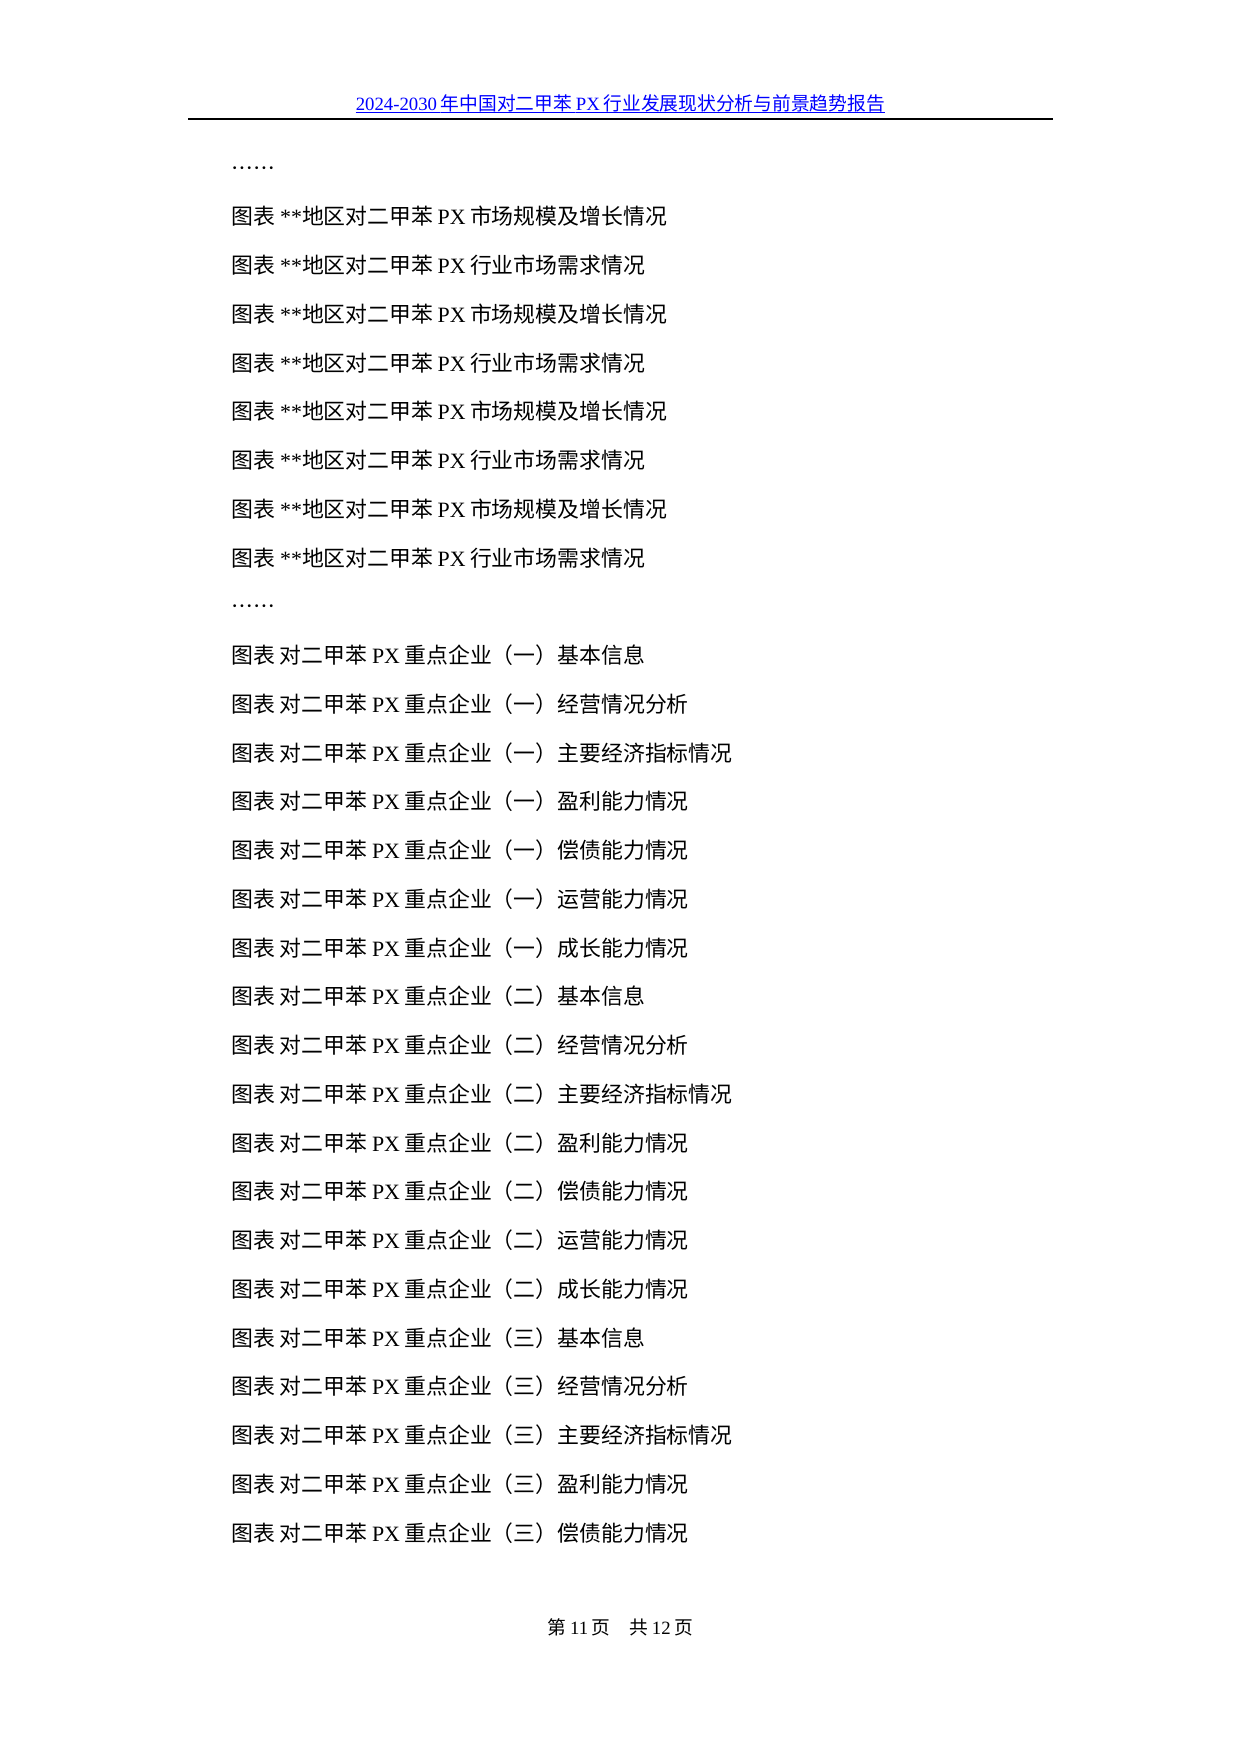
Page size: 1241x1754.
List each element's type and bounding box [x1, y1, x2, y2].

text [187, 150, 1053, 1548]
